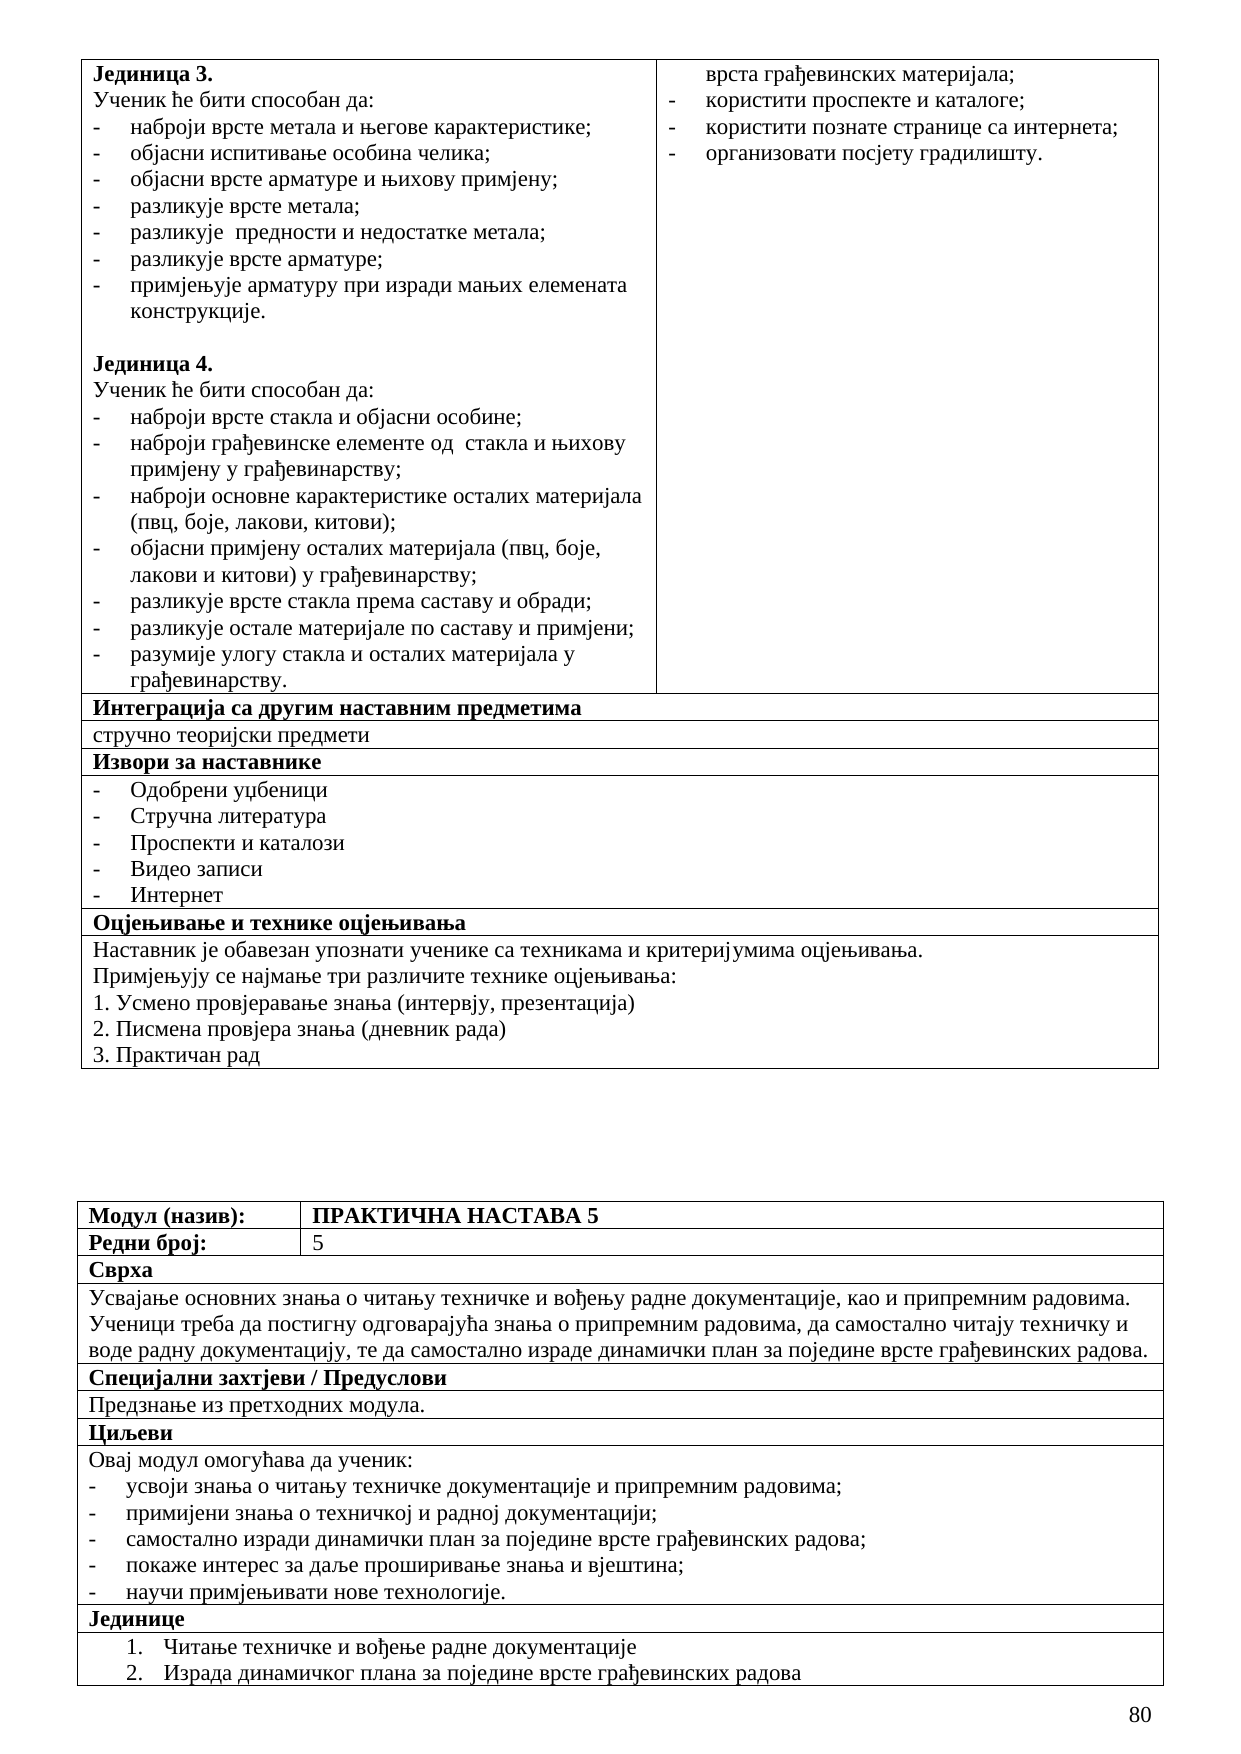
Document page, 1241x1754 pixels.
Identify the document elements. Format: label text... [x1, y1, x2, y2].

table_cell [82, 60, 656, 693]
table_cell Интеграција са другим наставним предметима [82, 694, 1158, 720]
table_cell стручно теоријски предмети [82, 721, 1158, 747]
table_cell 5 [301, 1229, 1163, 1255]
table_cell Овај модул омогућава да ученик: усвоји знања о читању техничке документације и припремним радовима; примијени знања о техничкој и радној документацији; самостално изради динамички план за поједине врсте грађевинских радова; покаже интерес за даље проширивање знања и вјештина; научи примјењивати нове технологије. [78, 1446, 1163, 1604]
table_cell Извори за наставнике [82, 749, 1158, 775]
table_header Модул (назив): [78, 1202, 300, 1228]
table_cell Одобрени уџбеници Стручна литература Проспекти и каталози Видео записи Интернет [82, 776, 1158, 908]
table_cell Специјални захтјеви / Предуслови [78, 1364, 1163, 1390]
table_cell Јединице [78, 1605, 1163, 1632]
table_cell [657, 60, 1158, 693]
table_cell Циљеви [78, 1419, 1163, 1445]
table_cell Усвајање основних знања о читању техничке и вођењу радне документације, као и припремним радовима. Ученици треба да постигну одговарајућа знања о припремним радовима, да самостално читају техничку и воде радну документацију, те да самостално израде динамички план за поједине врсте грађевинских радова. [78, 1284, 1163, 1363]
table_cell Сврха [78, 1256, 1163, 1283]
table_cell Наставник је обавезан упознати ученике са техникама и критеријумима оцјењивања. Примјењују се најмање три различите технике оцјењивања: 1. Усмено провјеравање знања (интервју, презентација) 2. Писмена провјера знања (дневник рада) 3. Практичан рад [82, 936, 1158, 1068]
table_header ПРАКТИЧНА НАСТАВА 5 [301, 1202, 1163, 1228]
table_cell Предзнање из претходних модула. [78, 1391, 1163, 1418]
table_cell Оцјењивање и технике оцјењивања [82, 909, 1158, 935]
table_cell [78, 1633, 1163, 1685]
table_cell Редни број: [78, 1229, 300, 1255]
